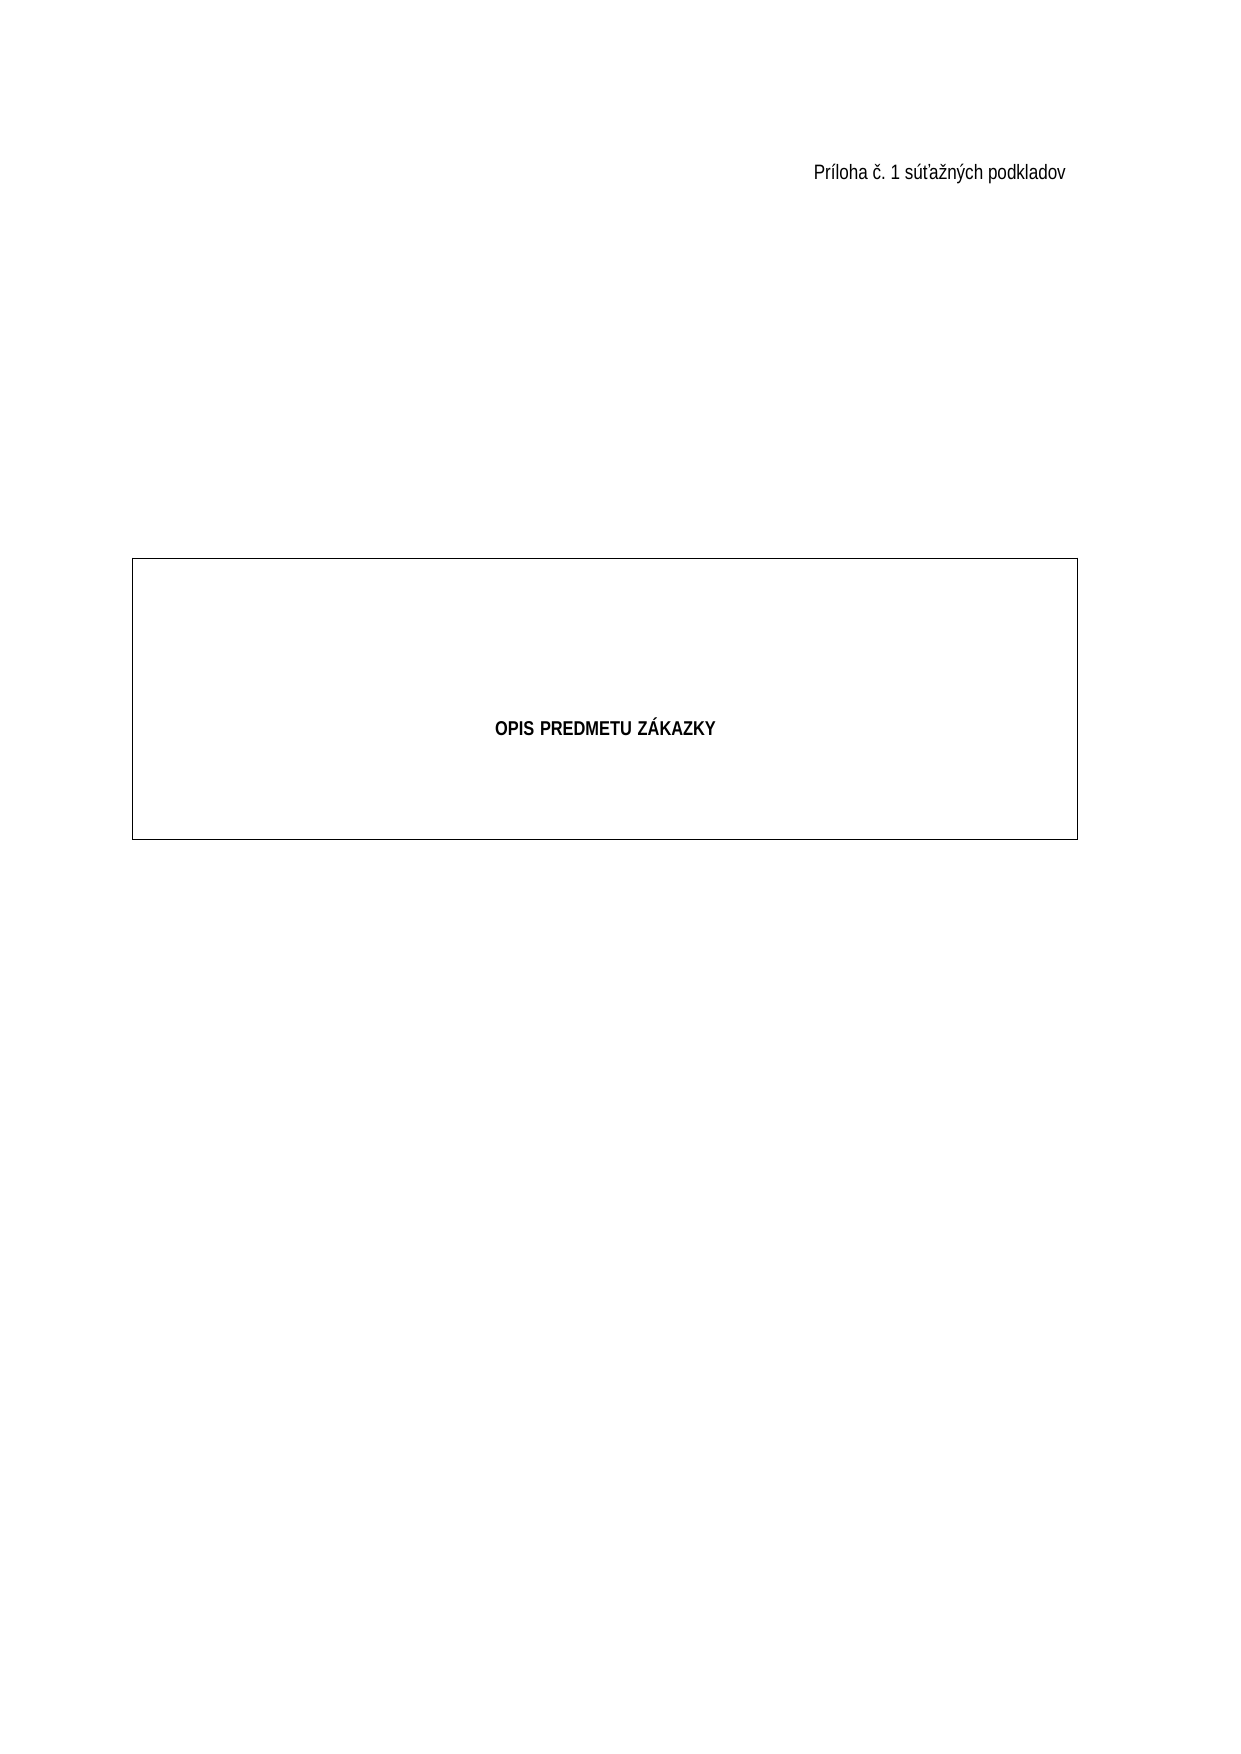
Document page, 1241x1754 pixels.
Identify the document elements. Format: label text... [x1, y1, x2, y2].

list Príloha č. 1 súťažných podkladov [193, 160, 1093, 184]
table_header opis predmetu zákazky [133, 559, 1077, 839]
